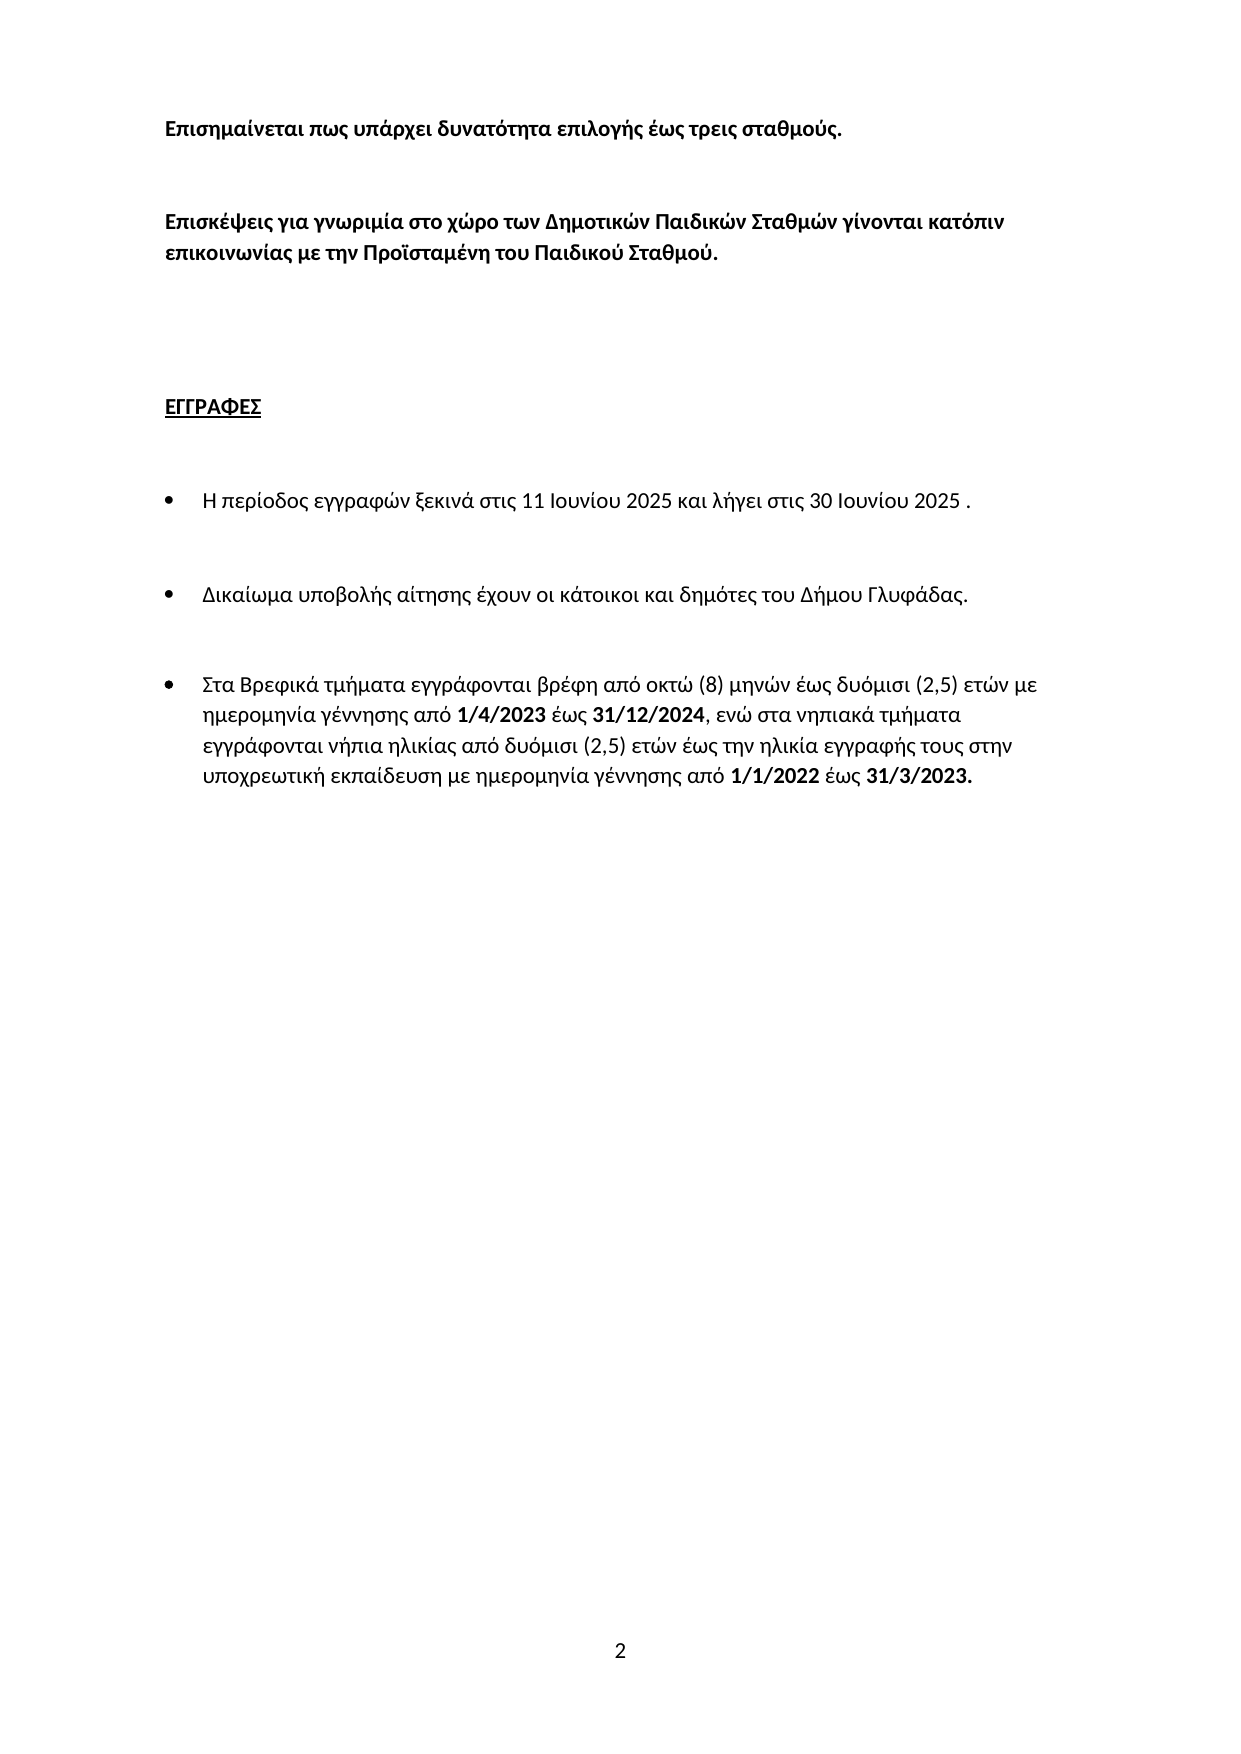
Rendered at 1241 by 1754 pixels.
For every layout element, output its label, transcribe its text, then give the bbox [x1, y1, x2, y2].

text Επισημαίνεται πως υπάρχει δυνατότητα επιλογής έως τρεις σταθμούς. [165, 114, 1075, 142]
list Η περίοδος εγγραφών ξεκινά στις 11 Ιουνίου 2025 και λήγει στις 30 Ιουνίου 2025 . [165, 486, 1075, 514]
text ΕΓΓΡΑΦΕΣ [165, 392, 1075, 420]
list Δικαίωμα υποβολής αίτησης έχουν οι κάτοικοι και δημότες του Δήμου Γλυφάδας. [165, 580, 1075, 608]
text Επισκέψεις για γνωριμία στο χώρο των Δημοτικών Παιδικών Σταθμών γίνονται κατόπιν επικοινωνίας με την Προϊσταμένη του Παιδικού Σταθμού. [165, 207, 1075, 266]
list Στα Βρεφικά τμήματα εγγράφονται βρέφη από οκτώ (8) μηνών έως δυόμισι (2,5) ετών με ημερομηνία γέννησης από 1/4/2023 έως 31/12/2024, ενώ στα νηπιακά τμήματα εγγράφονται νήπια ηλικίας από δυόμισι (2,5) ετών έως την ηλικία εγγραφής τους στην υποχρεωτική εκπαίδευση με ημερομηνία γέννησης από 1/1/2022 έως 31/3/2023. [165, 670, 1075, 789]
